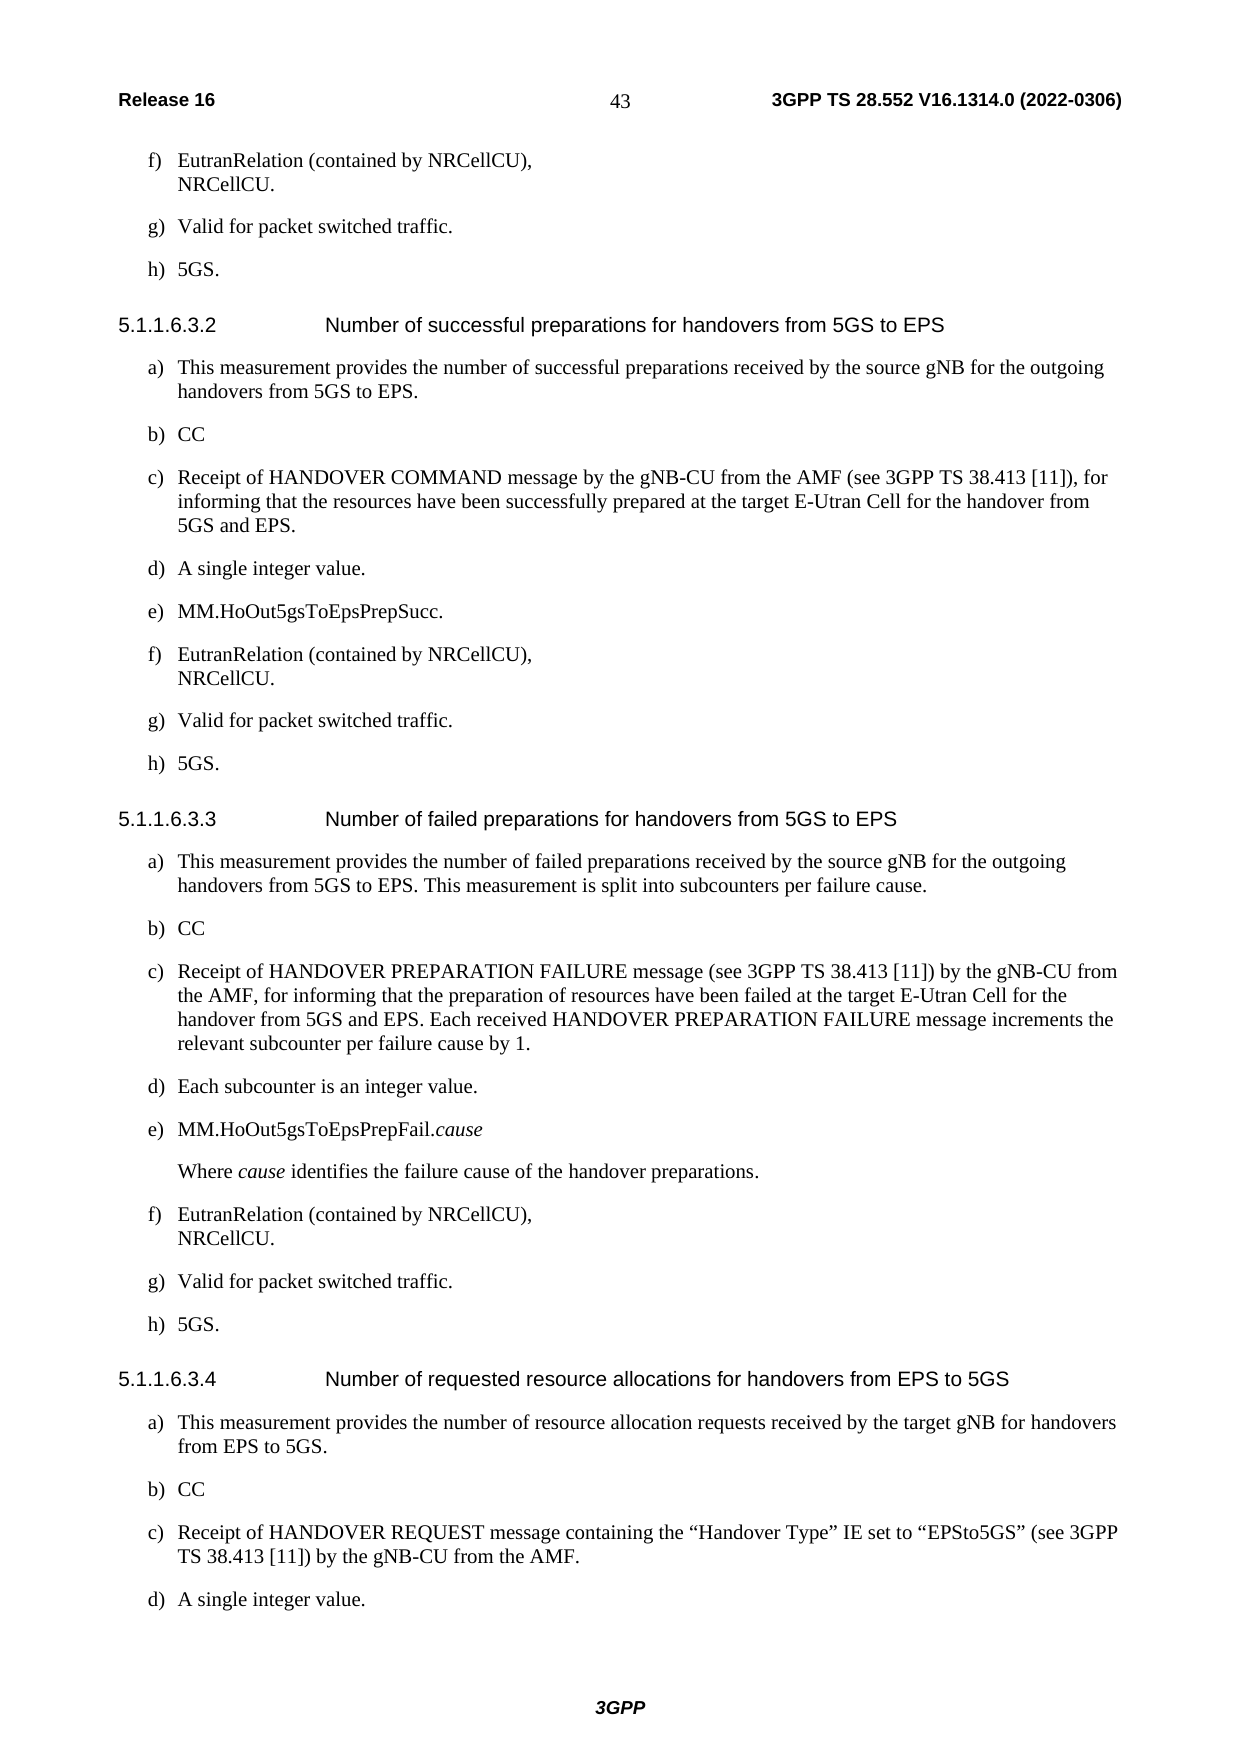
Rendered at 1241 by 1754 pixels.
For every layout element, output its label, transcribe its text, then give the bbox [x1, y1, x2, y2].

text f) EutranRelation (contained by NRCellCU), NRCellCU. [148, 1202, 1122, 1250]
text a) This measurement provides the number of failed preparations received by the source gNB for the outgoing handovers from 5GS to EPS. This measurement is split into subcounters per failure cause. [148, 849, 1122, 897]
text d) Each subcounter is an integer value. [148, 1074, 1122, 1098]
text Where cause identifies the failure cause of the handover preparations. [148, 1159, 1122, 1183]
text g) Valid for packet switched traffic. [148, 708, 1122, 732]
text f) EutranRelation (contained by NRCellCU), NRCellCU. [148, 641, 1122, 689]
text e) MM.HoOut5gsToEpsPrepSucc. [148, 599, 1122, 623]
subtitle 5.1.1.6.3.3 Number of failed preparations for handovers from 5GS to EPS [118, 806, 1122, 830]
text f) EutranRelation (contained by NRCellCU), NRCellCU. [148, 147, 1122, 196]
text d) A single integer value. [148, 556, 1122, 580]
text g) Valid for packet switched traffic. [148, 214, 1122, 238]
text d) A single integer value. [148, 1587, 1122, 1611]
text h) 5GS. [148, 1312, 1122, 1336]
text b) CC [148, 916, 1122, 940]
text c) Receipt of HANDOVER PREPARATION FAILURE message (see 3GPP TS 38.413 [11]) by the gNB-CU from the AMF, for informing that the preparation of resources have been failed at the target E-Utran Cell for the handover from 5GS and EPS. Each received HANDOVER PREPARATION FAILURE message increments the relevant subcounter per failure cause by 1. [148, 959, 1122, 1055]
text h) 5GS. [148, 751, 1122, 775]
text c) Receipt of HANDOVER COMMAND message by the gNB-CU from the AMF (see 3GPP TS 38.413 [11]), for informing that the resources have been successfully prepared at the target E-Utran Cell for the handover from 5GS and EPS. [148, 465, 1122, 537]
text a) This measurement provides the number of resource allocation requests received by the target gNB for handovers from EPS to 5GS. [148, 1410, 1122, 1458]
text c) Receipt of HANDOVER REQUEST message containing the “Handover Type” IE set to “EPSto5GS” (see 3GPP TS 38.413 [11]) by the gNB-CU from the AMF. [148, 1520, 1122, 1568]
text h) 5GS. [148, 257, 1122, 281]
text g) Valid for packet switched traffic. [148, 1269, 1122, 1293]
text b) CC [148, 422, 1122, 446]
subtitle 5.1.1.6.3.4 Number of requested resource allocations for handovers from EPS to 5GS [118, 1367, 1122, 1391]
text e) MM.HoOut5gsToEpsPrepFail.cause [148, 1117, 1122, 1141]
subtitle 5.1.1.6.3.2 Number of successful preparations for handovers from 5GS to EPS [118, 312, 1122, 336]
text a) This measurement provides the number of successful preparations received by the source gNB for the outgoing handovers from 5GS to EPS. [148, 355, 1122, 403]
text b) CC [148, 1477, 1122, 1501]
